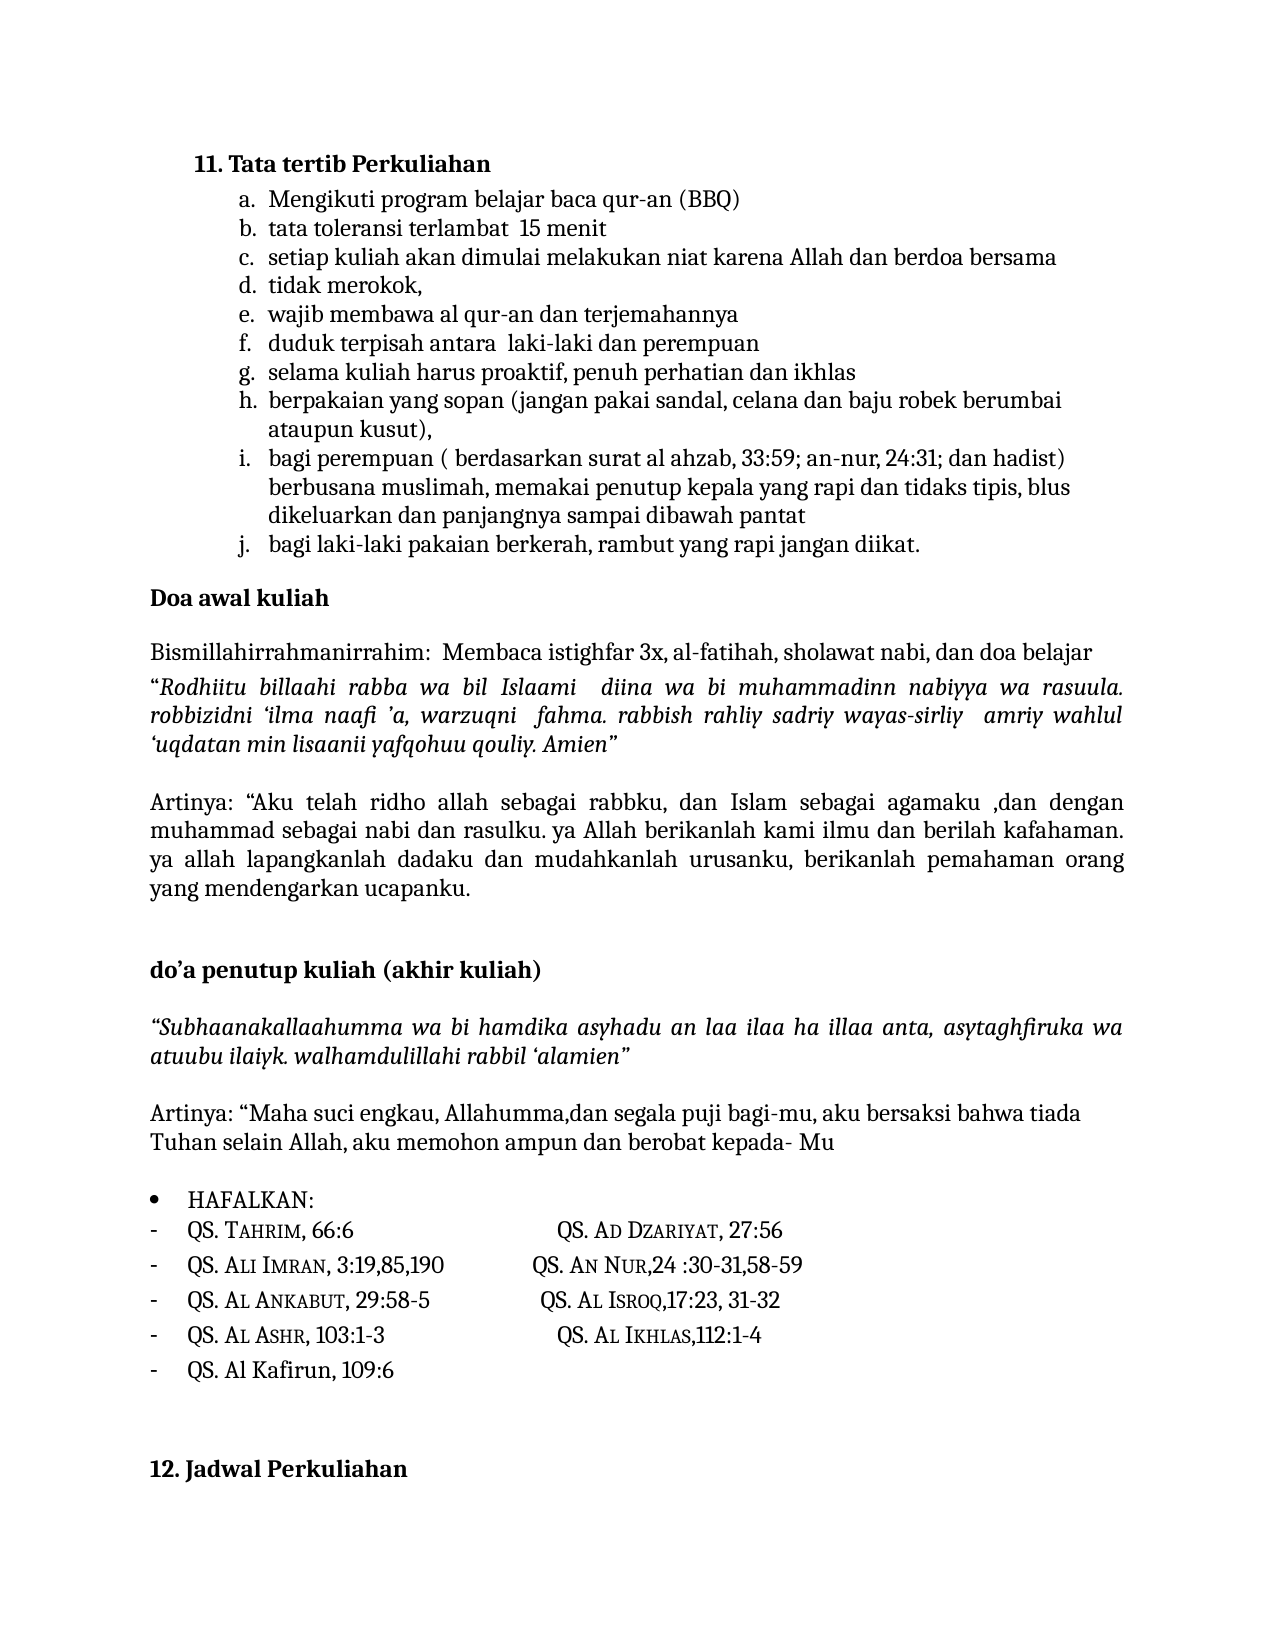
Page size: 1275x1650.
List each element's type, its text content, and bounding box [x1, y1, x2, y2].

list bagi perempuan ( berdasarkan surat al ahzab, 33:59; an-nur, 24:31; dan hadist) berbusana muslimah, memakai penutup kepala yang rapi dan tidaks tipis, blus dikeluarkan dan panjangnya sampai dibawah pantat [239, 444, 1125, 530]
list QS. Al Kafirun, 109:6 [150, 1354, 1125, 1385]
list Mengikuti program belajar baca qur-an (BBQ) [239, 185, 1125, 214]
text 12. Jadwal Perkuliahan [150, 1455, 1125, 1484]
list bagi laki-laki pakaian berkerah, rambut yang rapi jangan diikat. [239, 530, 1125, 559]
list tidak merokok, [239, 271, 1125, 300]
list duduk terpisah antara laki-laki dan perempuan [239, 329, 1125, 357]
text Doa awal kuliah [150, 584, 1125, 612]
list QS. Al Ankabut, 29:58-5 QS. Al Isroq,17:23, 31-32 [150, 1284, 1125, 1315]
list HAFALKAN: [150, 1186, 1125, 1214]
text 11. Tata tertib Perkuliahan [194, 150, 1125, 179]
text “Subhaanakallaahumma wa bi hamdika asyhadu an laa ilaa ha illaa anta, asytaghfiruka wa atuubu ilaiyk. walhamdulillahi rabbil ‘alamien” [150, 1013, 1125, 1071]
list wajib membawa al qur-an dan terjemahannya [239, 300, 1125, 329]
list selama kuliah harus proaktif, penuh perhatian dan ikhlas [239, 357, 1125, 386]
list QS. Al Ashr, 103:1-3 QS. Al Ikhlas,112:1-4 [150, 1319, 1125, 1350]
list QS. Ali Imran, 3:19,85,190 QS. An Nur,24 :30-31,58-59 [150, 1249, 1125, 1280]
text Artinya: “Maha suci engkau, Allahumma,dan segala puji bagi-mu, aku bersaksi bahwa tiada Tuhan selain Allah, aku memohon ampun dan berobat kepada- Mu [150, 1099, 1125, 1157]
list QS. Tahrim, 66:6 QS. Ad Dzariyat, 27:56 [150, 1214, 1125, 1245]
list berpakaian yang sopan (jangan pakai sandal, celana dan baju robek berumbai ataupun kusut), [239, 386, 1125, 444]
text Bismillahirrahmanirrahim: Membaca istighfar 3x, al-fatihah, sholawat nabi, dan doa belajar [150, 637, 1125, 666]
text “Rodhiitu billaahi rabba wa bil Islaami diina wa bi muhammadinn nabiyya wa rasuula. robbizidni ‘ilma naafi ’a, warzuqni fahma. rabbish rahliy sadriy wayas-sirliy amriy wahlul ‘uqdatan min lisaanii yafqohuu qouliy. Amien” [150, 672, 1125, 759]
text do’a penutup kuliah (akhir kuliah) [150, 956, 1125, 984]
list setiap kuliah akan dimulai melakukan niat karena Allah dan berdoa bersama [239, 242, 1125, 271]
text Artinya: “Aku telah ridho allah sebagai rabbku, dan Islam sebagai agamaku ,dan dengan muhammad sebagai nabi dan rasulku. ya Allah berikanlah kami ilmu dan berilah kafahaman. ya allah lapangkanlah dadaku dan mudahkanlah urusanku, berikanlah pemahaman orang yang mendengarkan ucapanku. [150, 787, 1125, 902]
list tata toleransi terlambat 15 menit [239, 214, 1125, 242]
